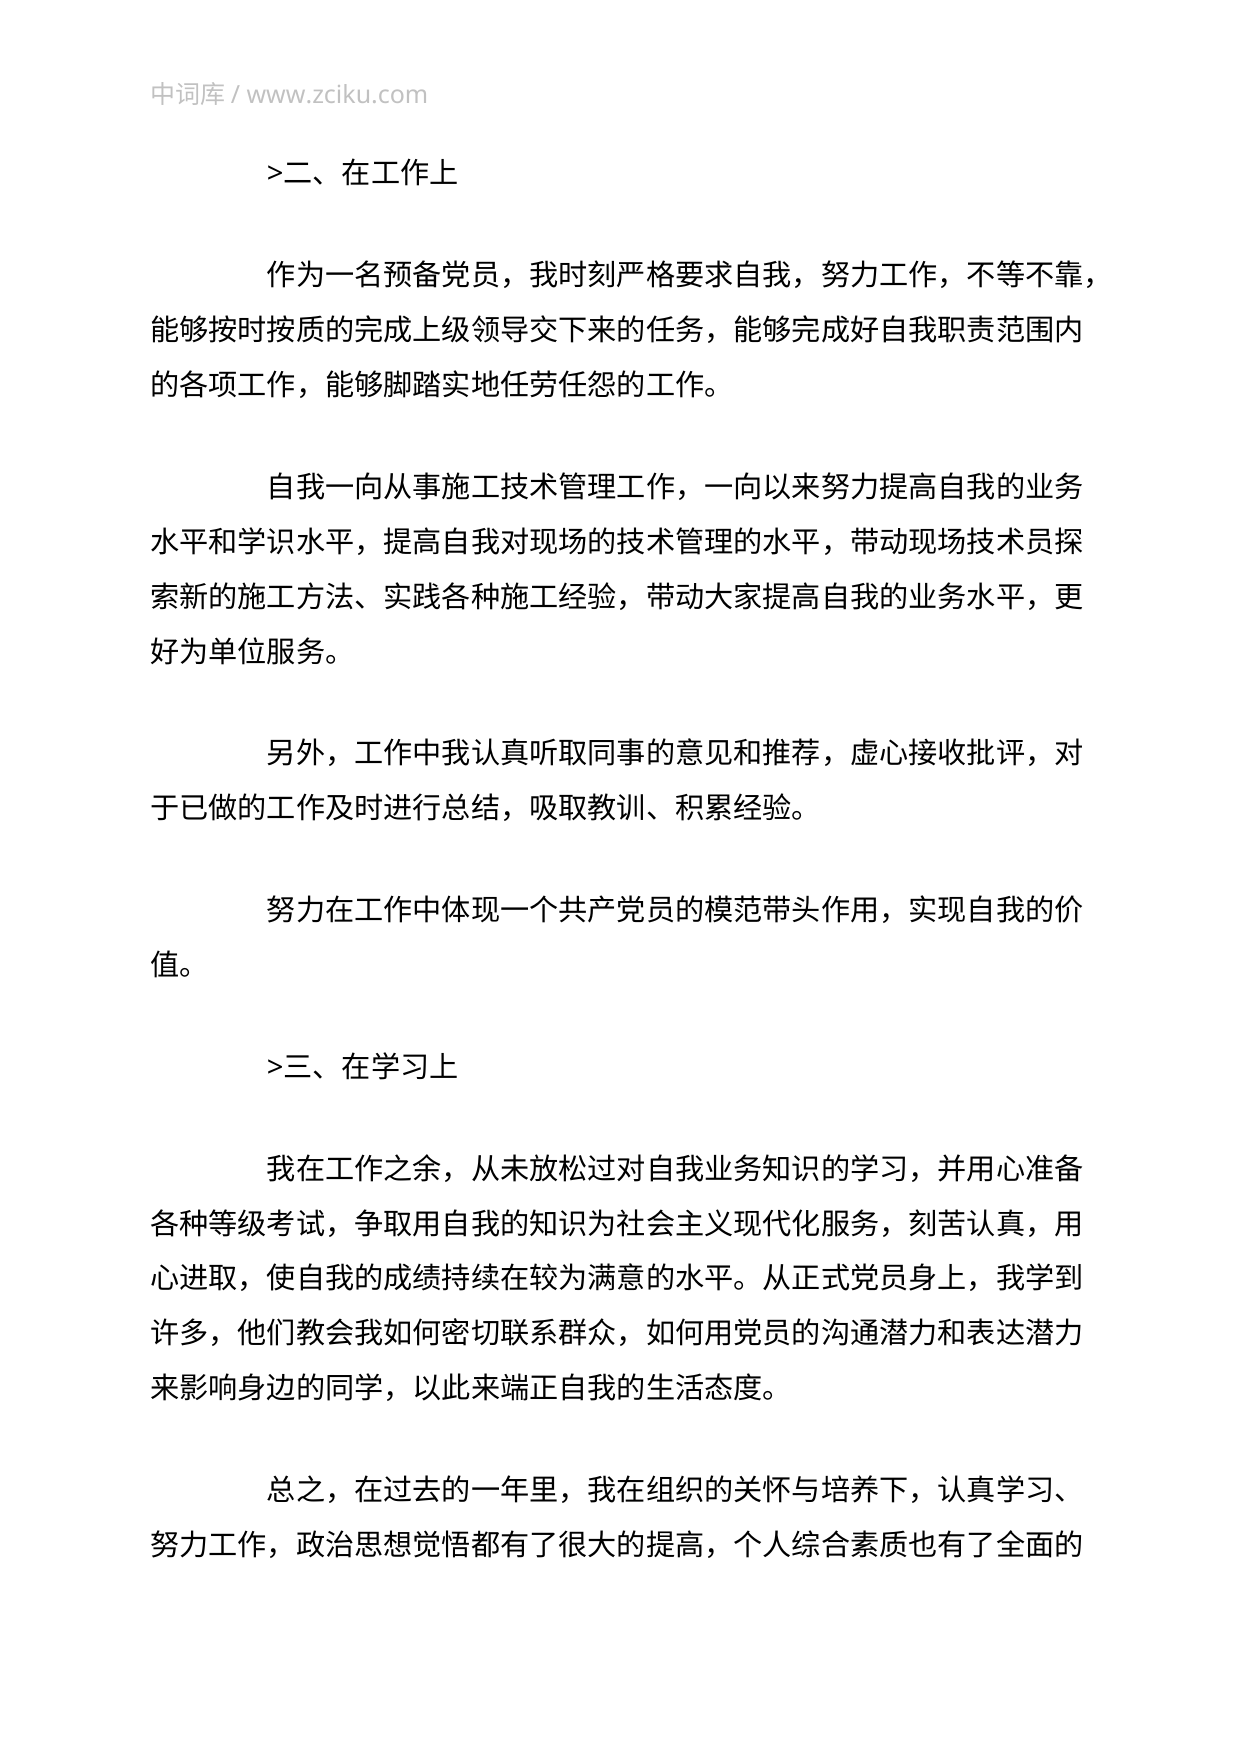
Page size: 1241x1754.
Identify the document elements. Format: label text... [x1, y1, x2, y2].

text 另外，工作中我认真听取同事的意见和推荐，虚心接收批评，对于已做的工作及时进行总结，吸取教训、积累经验。 [150, 730, 1090, 827]
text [150, 1467, 1090, 1564]
text >三、在学习上 [150, 1043, 1090, 1086]
text >二、在工作上 [150, 150, 1090, 192]
text 努力在工作中体现一个共产党员的模范带头作用，实现自我的价值。 [150, 887, 1090, 984]
text 作为一名预备党员，我时刻严格要求自我，努力工作，不等不靠，能够按时按质的完成上级领导交下来的任务，能够完成好自我职责范围内的各项工作，能够脚踏实地任劳任怨的工作。 [150, 252, 1090, 404]
text 自我一向从事施工技术管理工作，一向以来努力提高自我的业务水平和学识水平，提高自我对现场的技术管理的水平，带动现场技术员探索新的施工方法、实践各种施工经验，带动大家提高自我的业务水平，更好为单位服务。 [150, 463, 1090, 671]
text 我在工作之余，从未放松过对自我业务知识的学习，并用心准备各种等级考试，争取用自我的知识为社会主义现代化服务，刻苦认真，用心进取，使自我的成绩持续在较为满意的水平。从正式党员身上，我学到许多，他们教会我如何密切联系群众，如何用党员的沟通潜力和表达潜力来影响身边的同学，以此来端正自我的生活态度。 [150, 1145, 1090, 1407]
